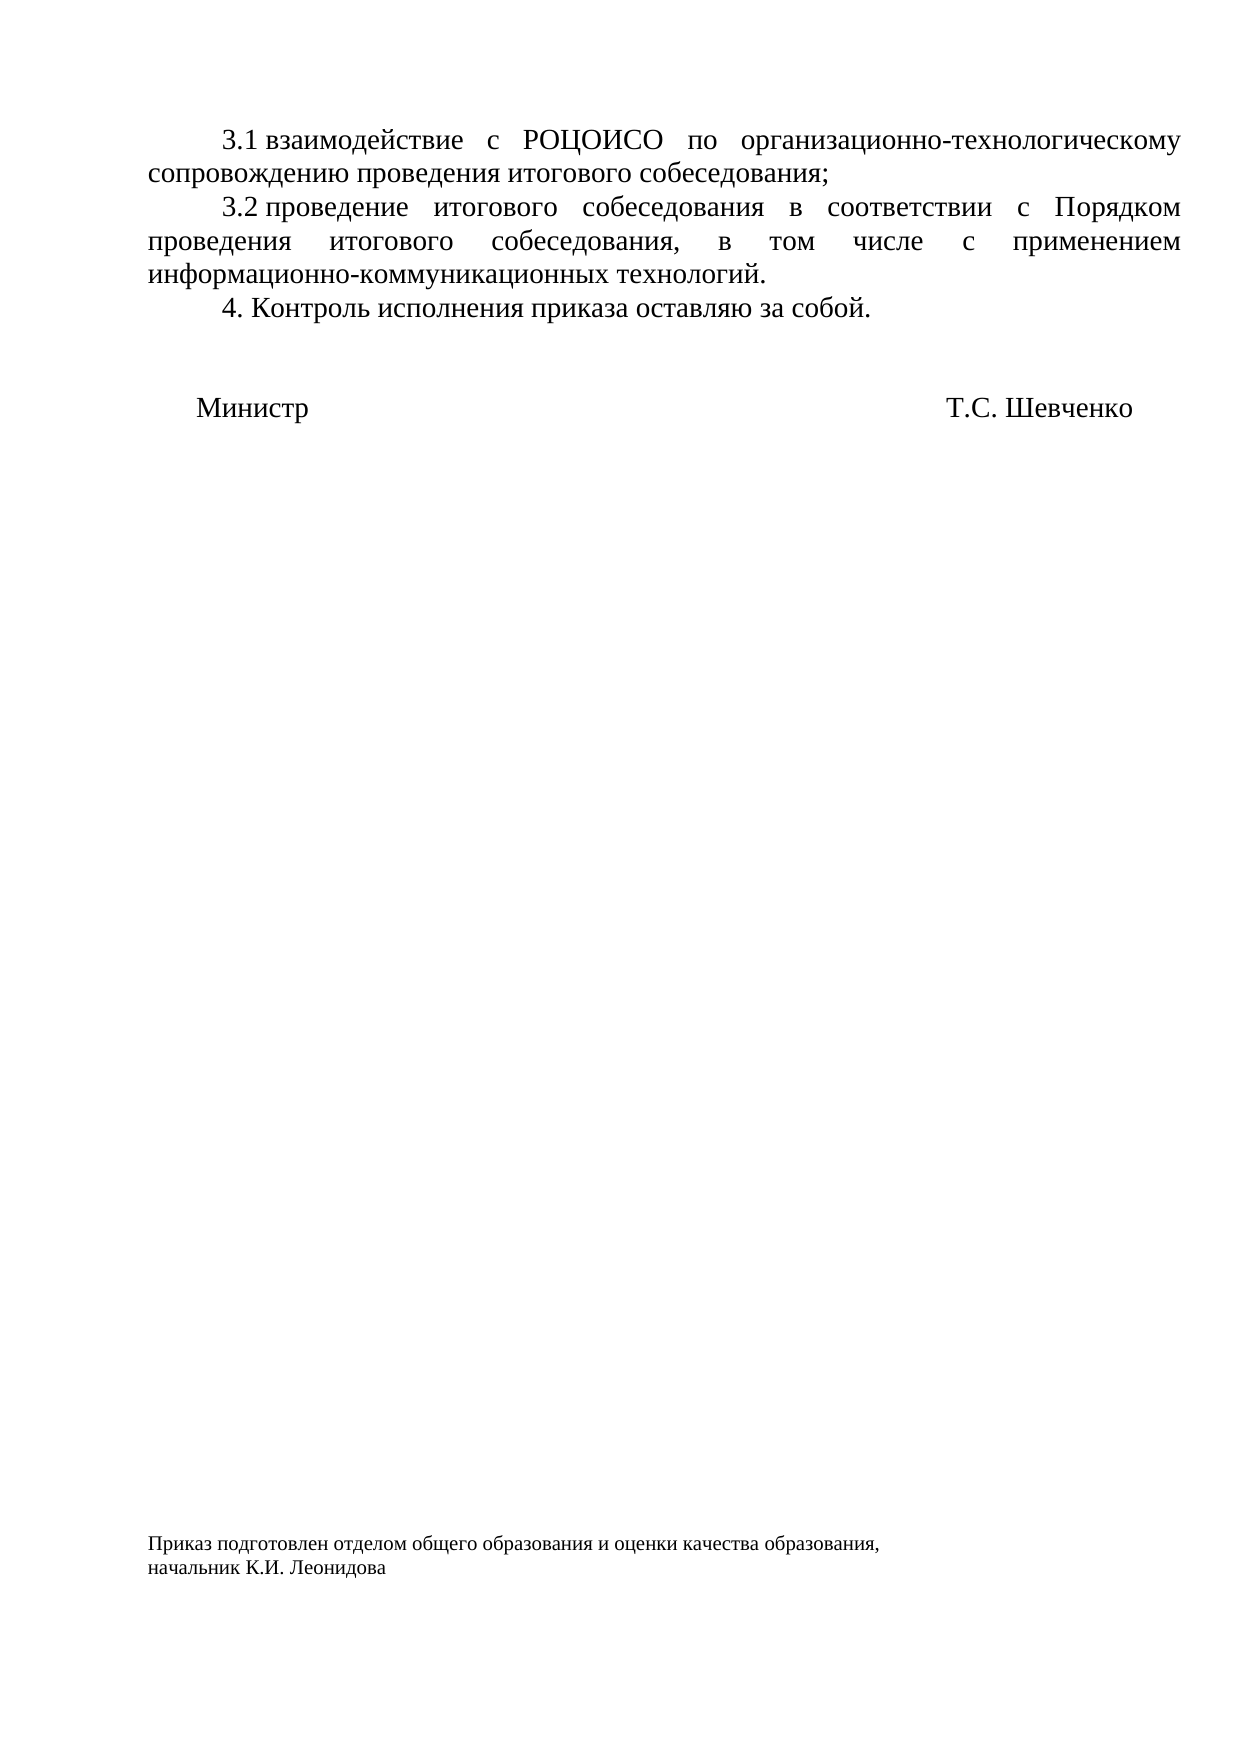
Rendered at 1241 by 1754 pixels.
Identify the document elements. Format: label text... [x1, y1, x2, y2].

text 4. Контроль исполнения приказа оставляю за собой. [148, 290, 1181, 323]
text Приказ подготовлен отделом общего образования и оценки качества образования, [148, 1531, 1181, 1555]
text 3.1 взаимодействие с РОЦОИСО по организационно-технологическому сопровождению проведения итогового собеседования; [148, 122, 1181, 189]
text начальник К.И. Леонидова [148, 1555, 1181, 1579]
text Министр Т.С. Шевченко [148, 390, 1181, 424]
text 3.2 проведение итогового собеседования в соответствии с Порядком проведения итогового собеседования, в том числе с применением информационно-коммуникационных технологий. [148, 189, 1181, 290]
